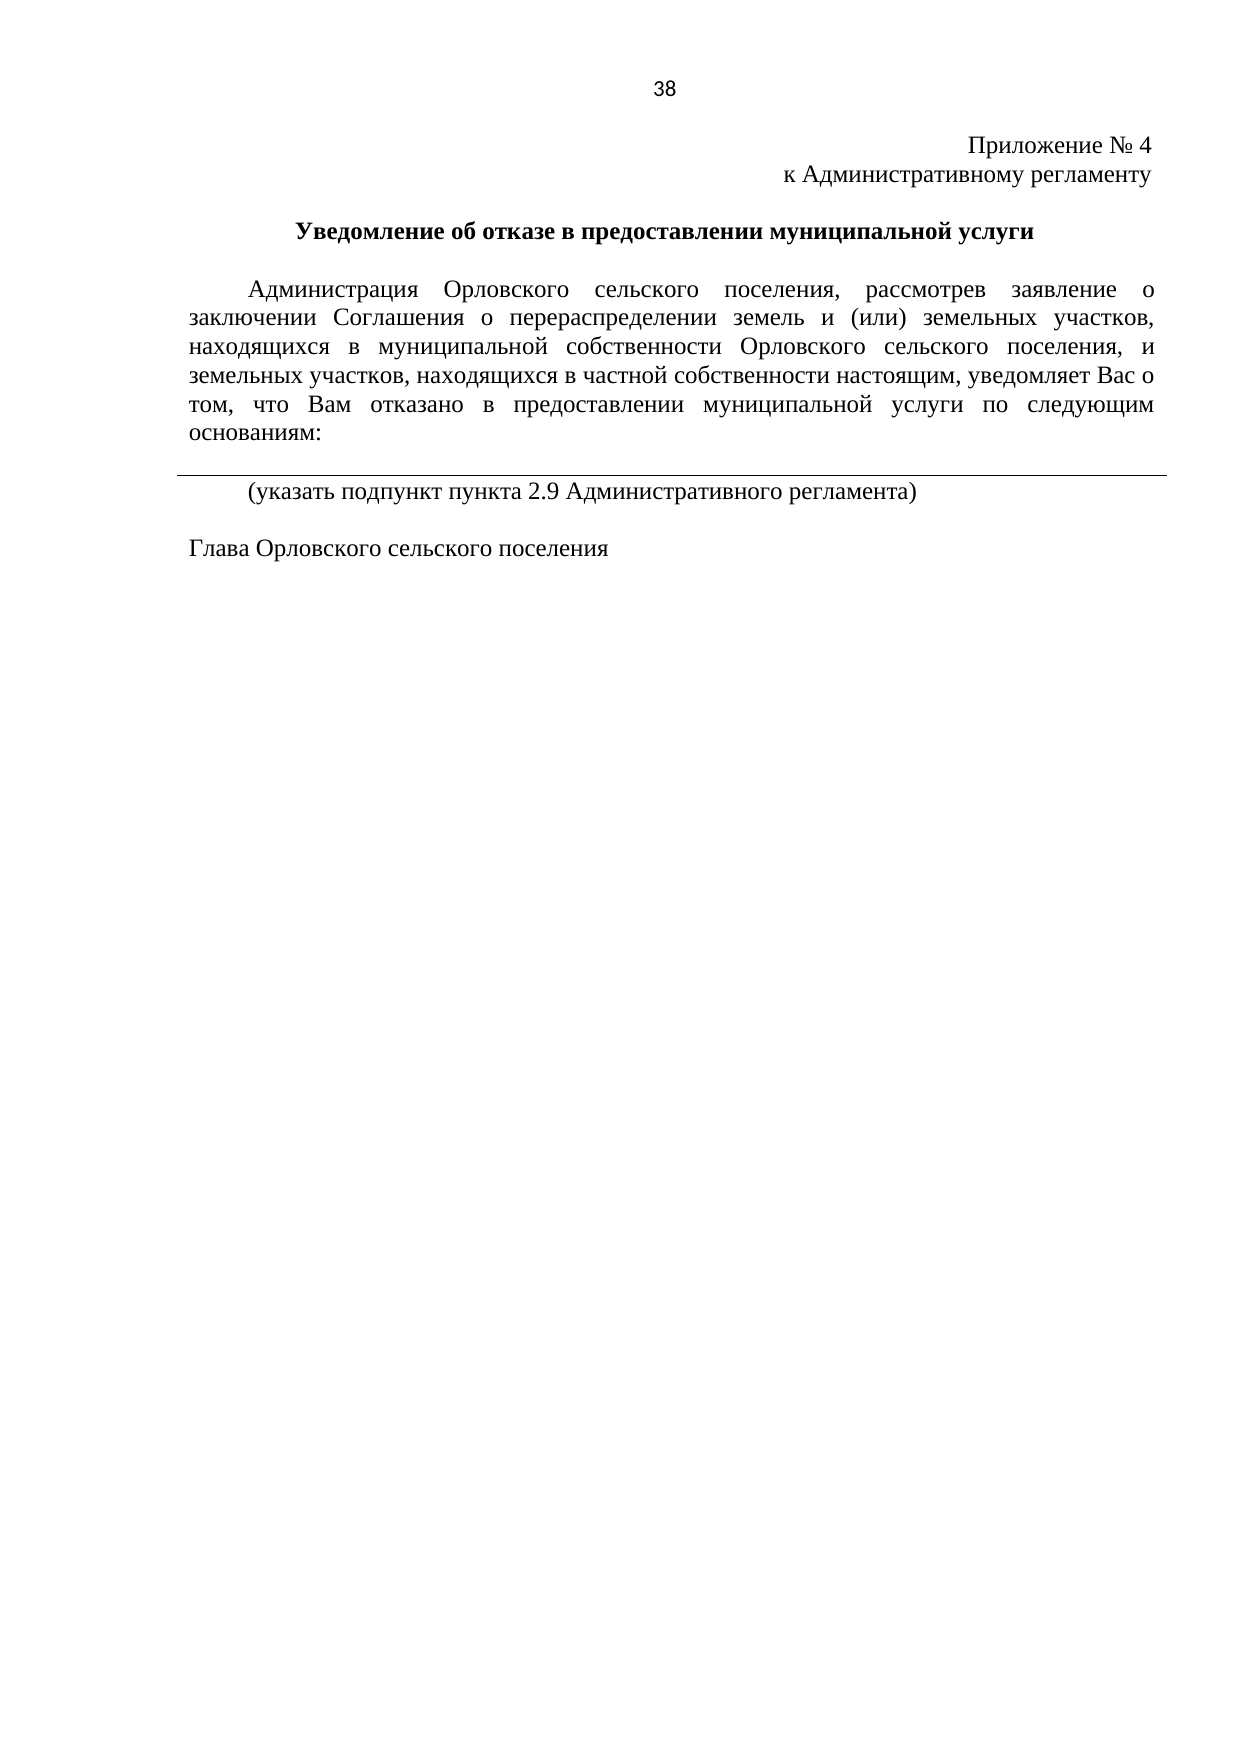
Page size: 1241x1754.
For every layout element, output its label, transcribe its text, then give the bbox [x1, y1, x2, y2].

table_cell (указать подпункт пункта 2.9 Административного регламента) [177, 476, 1167, 505]
table_cell Глава Орловского сельского поселения [177, 505, 1167, 562]
text Приложение № 4 [177, 130, 1152, 159]
text к Административному регламенту [177, 159, 1152, 187]
table_header Администрация Орловского сельского поселения, рассмотрев заявление о заключении Соглашения о перераспределении земель и (или) земельных участков, находящихся в муниципальной собственности Орловского сельского поселения, и земельных участков, находящихся в частной собственности настоящим, уведомляет Вас о том, что Вам отказано в предоставлении муниципальной услуги по следующим основаниям: [177, 274, 1167, 475]
text Уведомление об отказе в предоставлении муниципальной услуги [177, 216, 1152, 245]
